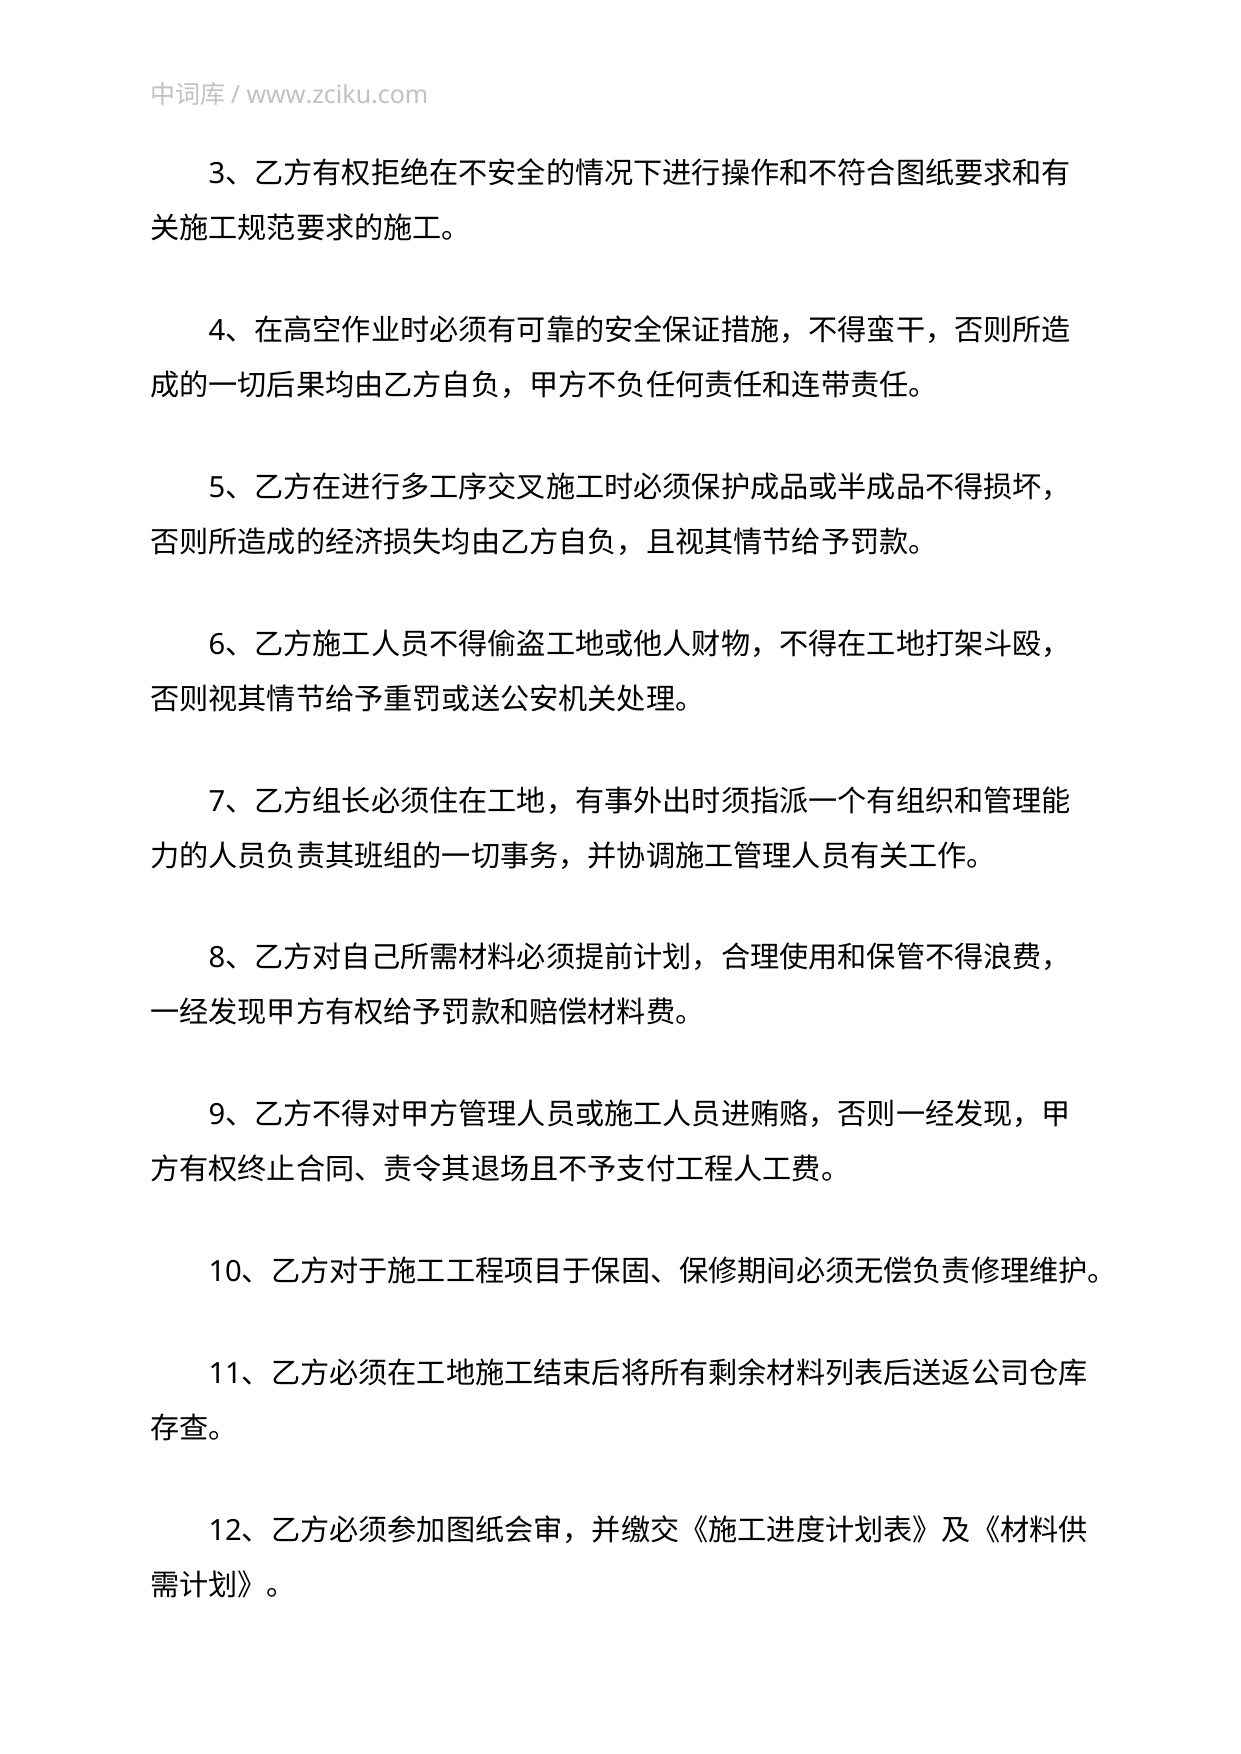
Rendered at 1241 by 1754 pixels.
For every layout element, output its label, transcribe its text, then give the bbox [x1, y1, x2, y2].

text 3、乙方有权拒绝在不安全的情况下进行操作和不符合图纸要求和有关施工规范要求的施工。 [150, 150, 1090, 247]
text 4、在高空作业时必须有可靠的安全保证措施，不得蛮干，否则所造成的一切后果均由乙方自负，甲方不负任何责任和连带责任。 [150, 307, 1090, 404]
text 10、乙方对于施工工程项目于保固、保修期间必须无偿负责修理维护。 [150, 1247, 1090, 1290]
text 8、乙方对自己所需材料必须提前计划，合理使用和保管不得浪费，一经发现甲方有权给予罚款和赔偿材料费。 [150, 934, 1090, 1031]
text 9、乙方不得对甲方管理人员或施工人员进贿赂，否则一经发现，甲方有权终止合同、责令其退场且不予支付工程人工费。 [150, 1091, 1090, 1188]
text 5、乙方在进行多工序交叉施工时必须保护成品或半成品不得损坏，否则所造成的经济损失均由乙方自负，且视其情节给予罚款。 [150, 463, 1090, 561]
text 7、乙方组长必须住在工地，有事外出时须指派一个有组织和管理能力的人员负责其班组的一切事务，并协调施工管理人员有关工作。 [150, 777, 1090, 874]
text 12、乙方必须参加图纸会审，并缴交《施工进度计划表》及《材料供需计划》。 [150, 1506, 1090, 1603]
text 11、乙方必须在工地施工结束后将所有剩余材料列表后送返公司仓库存查。 [150, 1349, 1090, 1447]
text 6、乙方施工人员不得偷盗工地或他人财物，不得在工地打架斗殴，否则视其情节给予重罚或送公安机关处理。 [150, 620, 1090, 718]
